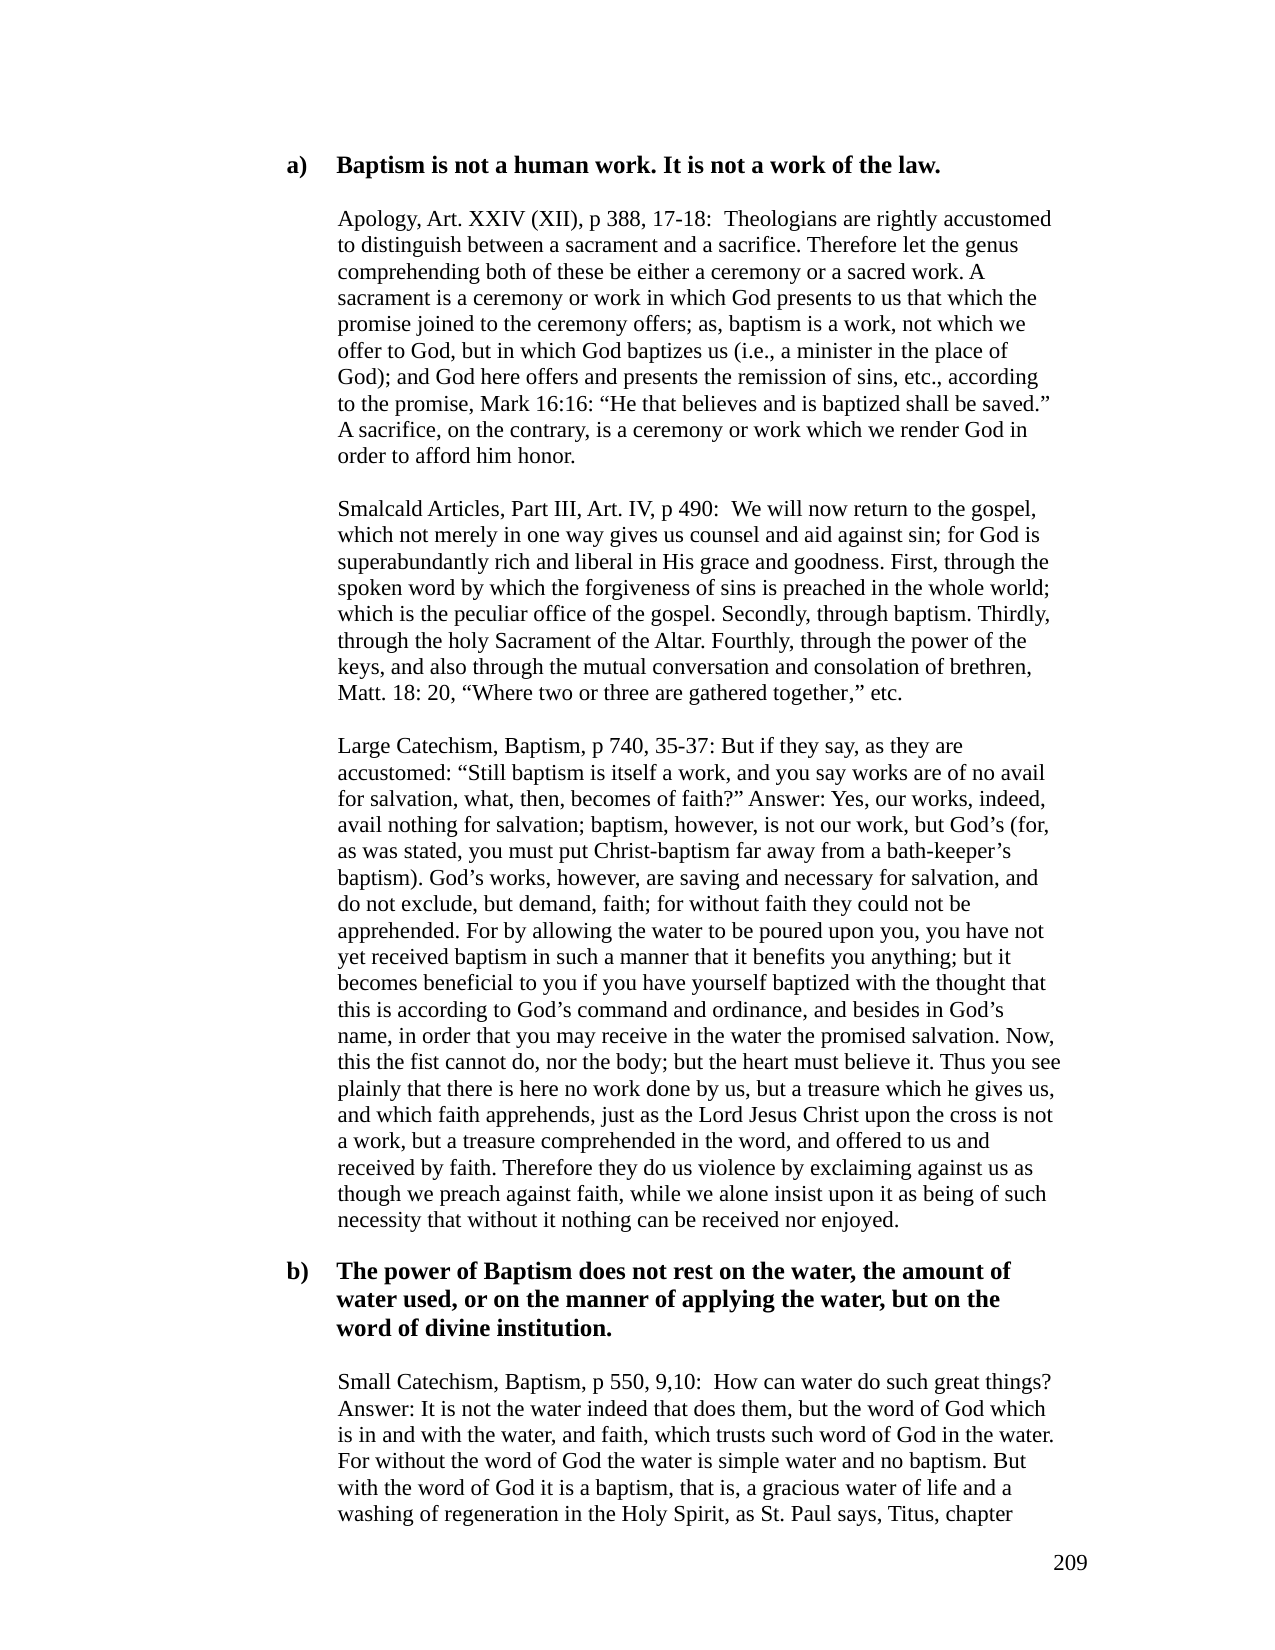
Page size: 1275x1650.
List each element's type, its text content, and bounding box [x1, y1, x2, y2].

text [337, 1368, 1062, 1527]
text Apology, Art. XXIV (XII), p 388, 17-18: Theologians are rightly accustomed to distinguish between a sacrament and a sacrifice. Therefore let the genus comprehending both of these be either a ceremony or a sacred work. A sacrament is a ceremony or work in which God presents to us that which the promise joined to the ceremony offers; as, baptism is a work, not which we offer to God, but in which God baptizes us (i.e., a minister in the place of God); and God here offers and presents the remission of sins, etc., according to the promise, Mark 16:16: “He that believes and is baptized shall be saved.” A sacrifice, on the contrary, is a ceremony or work which we render God in order to afford him honor. [337, 205, 1062, 469]
text Large Catechism, Baptism, p 740, 35-37: But if they say, as they are accustomed: “Still baptism is itself a work, and you say works are of no avail for salvation, what, then, becomes of faith?” Answer: Yes, our works, indeed, avail nothing for salvation; baptism, however, is not our work, but God’s (for, as was stated, you must put Christ-baptism far away from a bath-keeper’s baptism). God’s works, however, are saving and necessary for salvation, and do not exclude, but demand, faith; for without faith they could not be apprehended. For by allowing the water to be poured upon you, you have not yet received baptism in such a manner that it benefits you anything; but it becomes beneficial to you if you have yourself baptized with the thought that this is according to God’s command and ordinance, and besides in God’s name, in order that you may receive in the water the promised salvation. Now, this the fist cannot do, nor the body; but the heart must believe it. Thus you see plainly that there is here no work done by us, but a treasure which he gives us, and which faith apprehends, just as the Lord Jesus Christ upon the cross is not a work, but a treasure comprehended in the word, and offered to us and received by faith. Therefore they do us violence by exclaiming against us as though we preach against faith, while we alone insist upon it as being of such necessity that without it nothing can be received nor enjoyed. [337, 732, 1062, 1233]
text Smalcald Articles, Part III, Art. IV, p 490: We will now return to the gospel, which not merely in one way gives us counsel and aid against sin; for God is superabundantly rich and liberal in His grace and goodness. First, through the spoken word by which the forgiveness of sins is preached in the whole world; which is the peculiar office of the gospel. Secondly, through baptism. Thirdly, through the holy Sacrament of the Altar. Fourthly, through the power of the keys, and also through the mutual conversation and consolation of brethren, Matt. 18: 20, “Where two or three are gathered together,” etc. [337, 495, 1062, 706]
subtitle a) Baptism is not a human work. It is not a work of the law. [286, 150, 1062, 179]
subtitle b) The power of Baptism does not rest on the water, the amount of water used, or on the manner of applying the water, but on the word of divine institution. [286, 1256, 1062, 1342]
